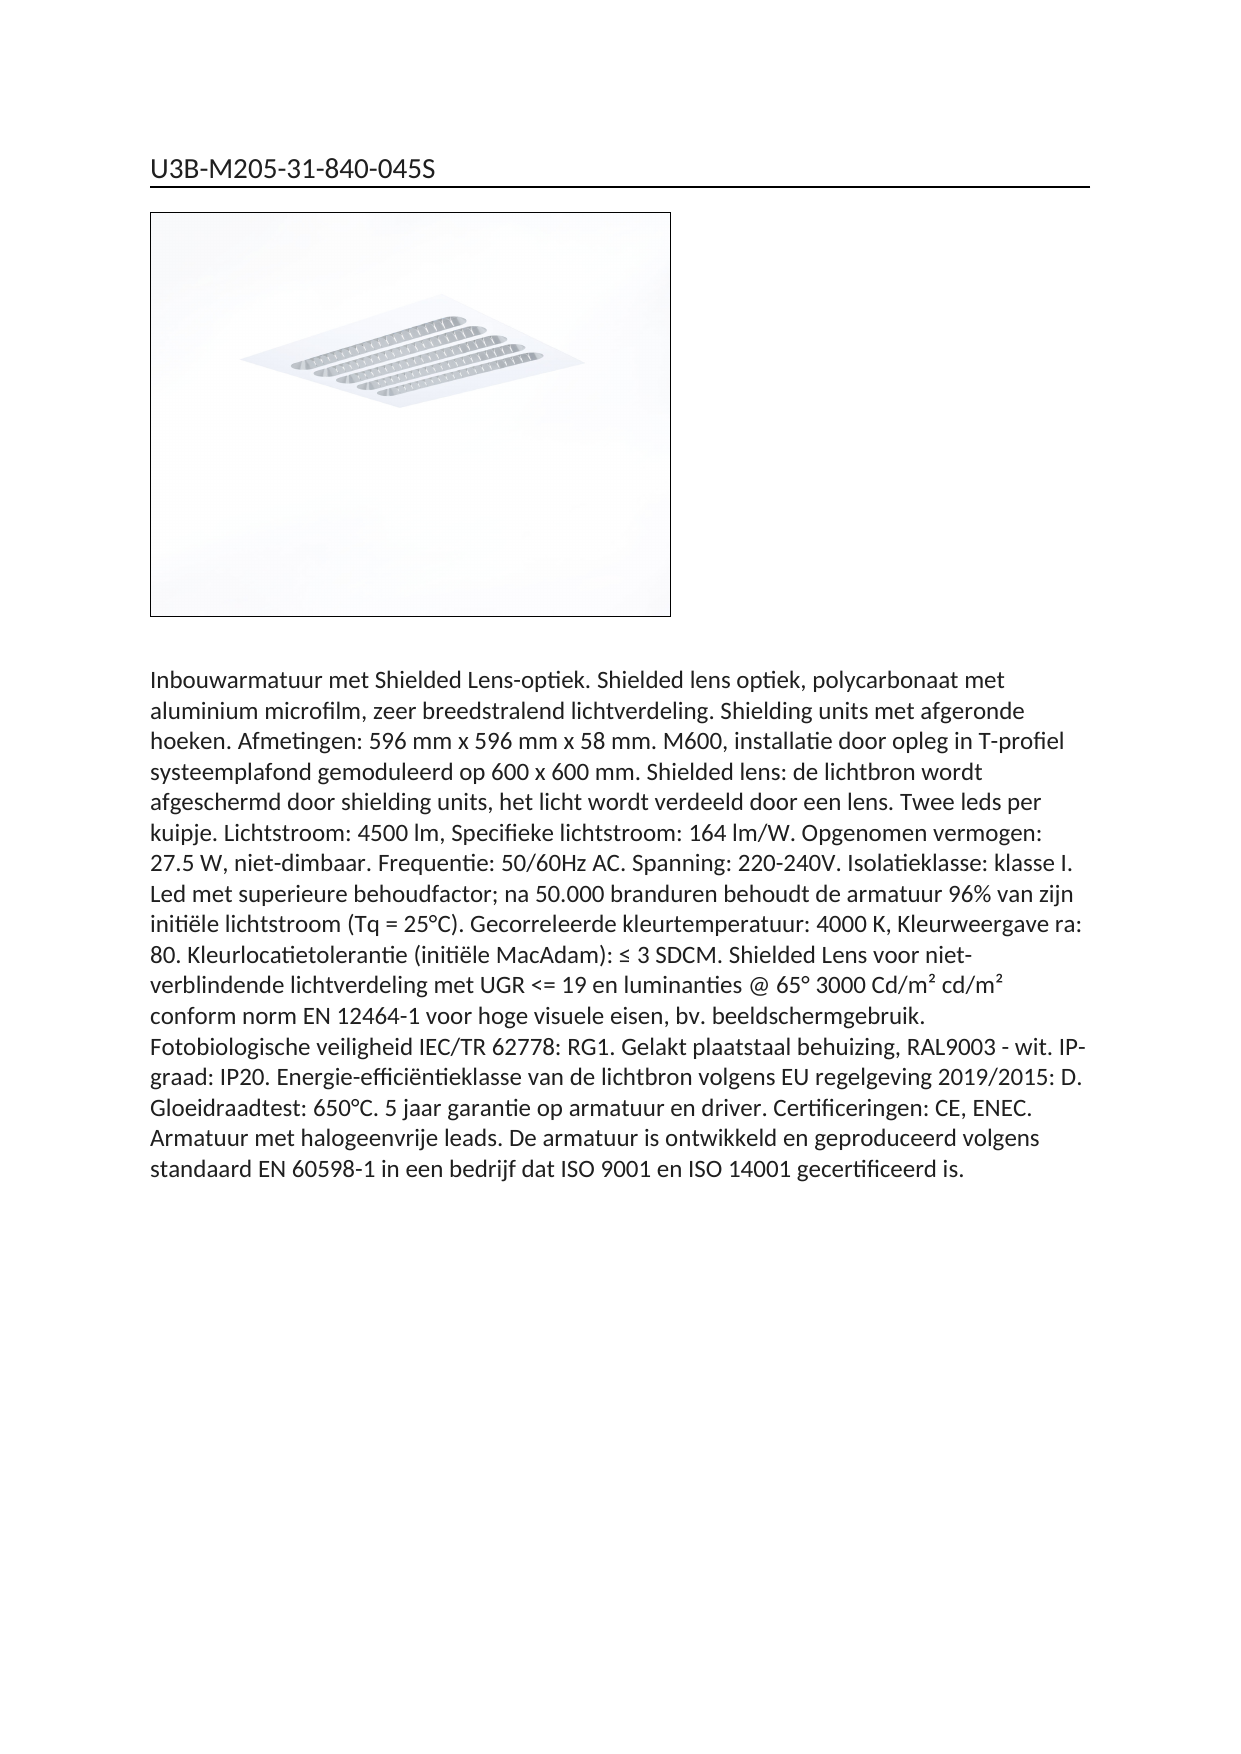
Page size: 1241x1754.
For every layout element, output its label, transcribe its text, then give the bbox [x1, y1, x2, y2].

text Inbouwarmatuur met Shielded Lens-optiek. Shielded lens optiek, polycarbonaat met aluminium microfilm, zeer breedstralend lichtverdeling. Shielding units met afgeronde hoeken. Afmetingen: 596 mm x 596 mm x 58 mm. M600, installatie door opleg in T-profiel systeemplafond gemoduleerd op 600 x 600 mm. Shielded lens: de lichtbron wordt afgeschermd door shielding units, het licht wordt verdeeld door een lens. Twee leds per kuipje. Lichtstroom: 4500 lm, Specifieke lichtstroom: 164 lm/W. Opgenomen vermogen: 27.5 W, niet-dimbaar. Frequentie: 50/60Hz AC. Spanning: 220-240V. Isolatieklasse: klasse I. Led met superieure behoudfactor; na 50.000 branduren behoudt de armatuur 96% van zijn initiële lichtstroom (Tq = 25°C). Gecorreleerde kleurtemperatuur: 4000 K, Kleurweergave ra: 80. Kleurlocatietolerantie (initiële MacAdam): ≤ 3 SDCM. Shielded Lens voor niet-verblindende lichtverdeling met UGR <= 19 en luminanties @ 65° 3000 Cd/m² cd/m² conform norm EN 12464-1 voor hoge visuele eisen, bv. beeldschermgebruik. Fotobiologische veiligheid IEC/TR 62778: RG1. Gelakt plaatstaal behuizing, RAL9003 - wit. IP-graad: IP20. Energie-efficiëntieklasse van de lichtbron volgens EU regelgeving 2019/2015: D. Gloeidraadtest: 650°C. 5 jaar garantie op armatuur en driver. Certificeringen: CE, ENEC. Armatuur met halogeenvrije leads. De armatuur is ontwikkeld en geproduceerd volgens standaard EN 60598-1 in een bedrijf dat ISO 9001 en ISO 14001 gecertificeerd is. [150, 664, 1090, 1183]
text U3B-M205-31-840-045S [150, 150, 1090, 186]
picture [151, 213, 670, 616]
